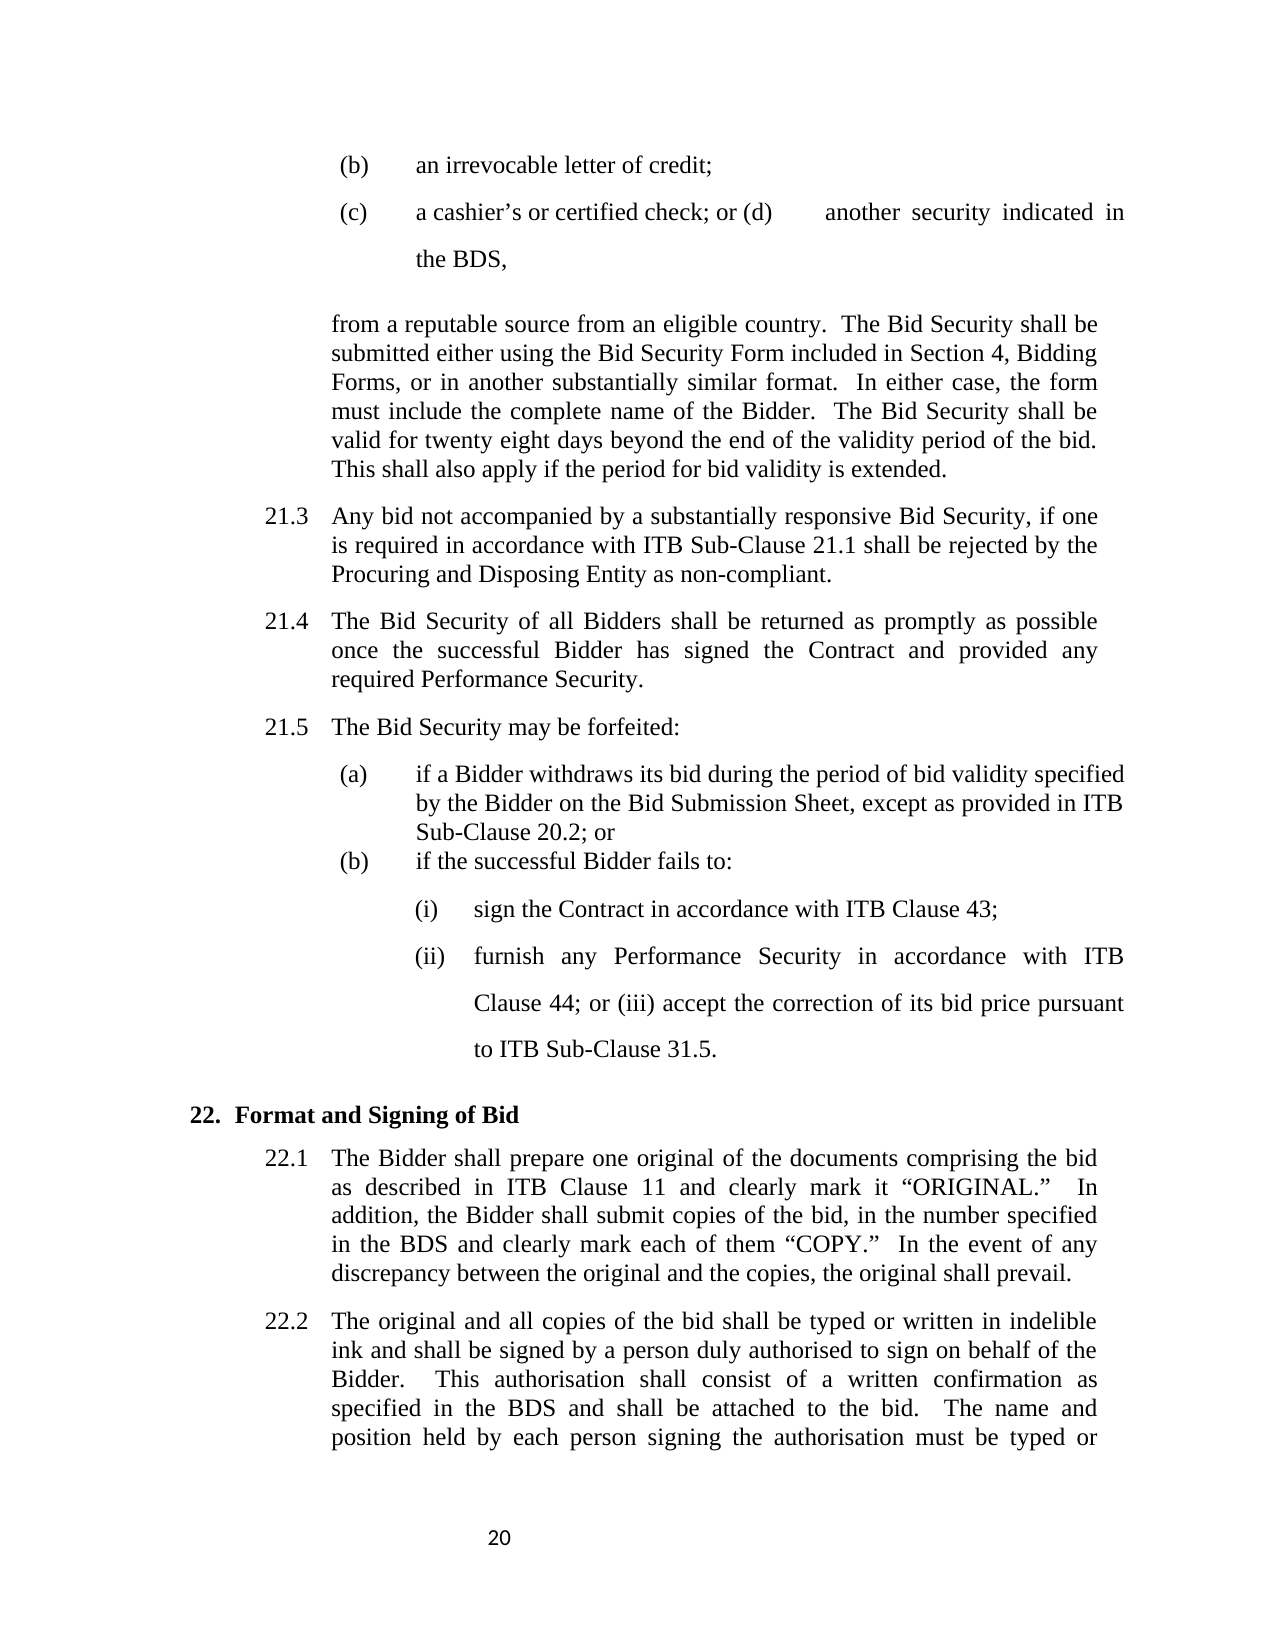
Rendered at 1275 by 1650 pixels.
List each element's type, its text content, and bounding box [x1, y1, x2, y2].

list The Bid Security of all Bidders shall be returned as promptly as possible once the successful Bidder has signed the Contract and provided any required Performance Security. [264, 606, 1098, 693]
list sign the Contract in accordance with ITB Clause 43; [414, 894, 1125, 922]
list a cashier’s or certified check; or (d) another security indicated in the BDS, [339, 197, 1125, 273]
list furnish any Performance Security in accordance with ITB Clause 44; or (iii) accept the correction of its bid price pursuant to ITB Sub-Clause 31.5. [414, 941, 1125, 1063]
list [264, 1306, 1098, 1450]
list The Bidder shall prepare one original of the documents comprising the bid as described in ITB Clause 11 and clearly mark it “ORIGINAL.” In addition, the Bidder shall submit copies of the bid, in the number specified in the BDS and clearly mark each of them “COPY.” In the event of any discrepancy between the original and the copies, the original shall prevail. [264, 1143, 1098, 1287]
list Any bid not accompanied by a substantially responsive Bid Security, if one is required in accordance with ITB Sub-Clause 21.1 shall be rejected by the Procuring and Disposing Entity as non-compliant. [264, 501, 1098, 588]
text from a reputable source from an eligible country. The Bid Security shall be submitted either using the Bid Security Form included in Section 4, Bidding Forms, or in another substantially similar format. In either case, the form must include the complete name of the Bidder. The Bid Security shall be valid for twenty eight days beyond the end of the validity period of the bid. This shall also apply if the period for bid validity is extended. [331, 309, 1098, 483]
list Format and Signing of Bid [189, 1100, 1127, 1128]
list if the successful Bidder fails to: [339, 846, 1125, 875]
list if a Bidder withdraws its bid during the period of bid validity specified by the Bidder on the Bid Submission Sheet, except as provided in ITB Sub-Clause 20.2; or [339, 759, 1125, 846]
list The Bid Security may be forfeited: [264, 712, 1098, 740]
list an irrevocable letter of credit; [339, 150, 1125, 179]
